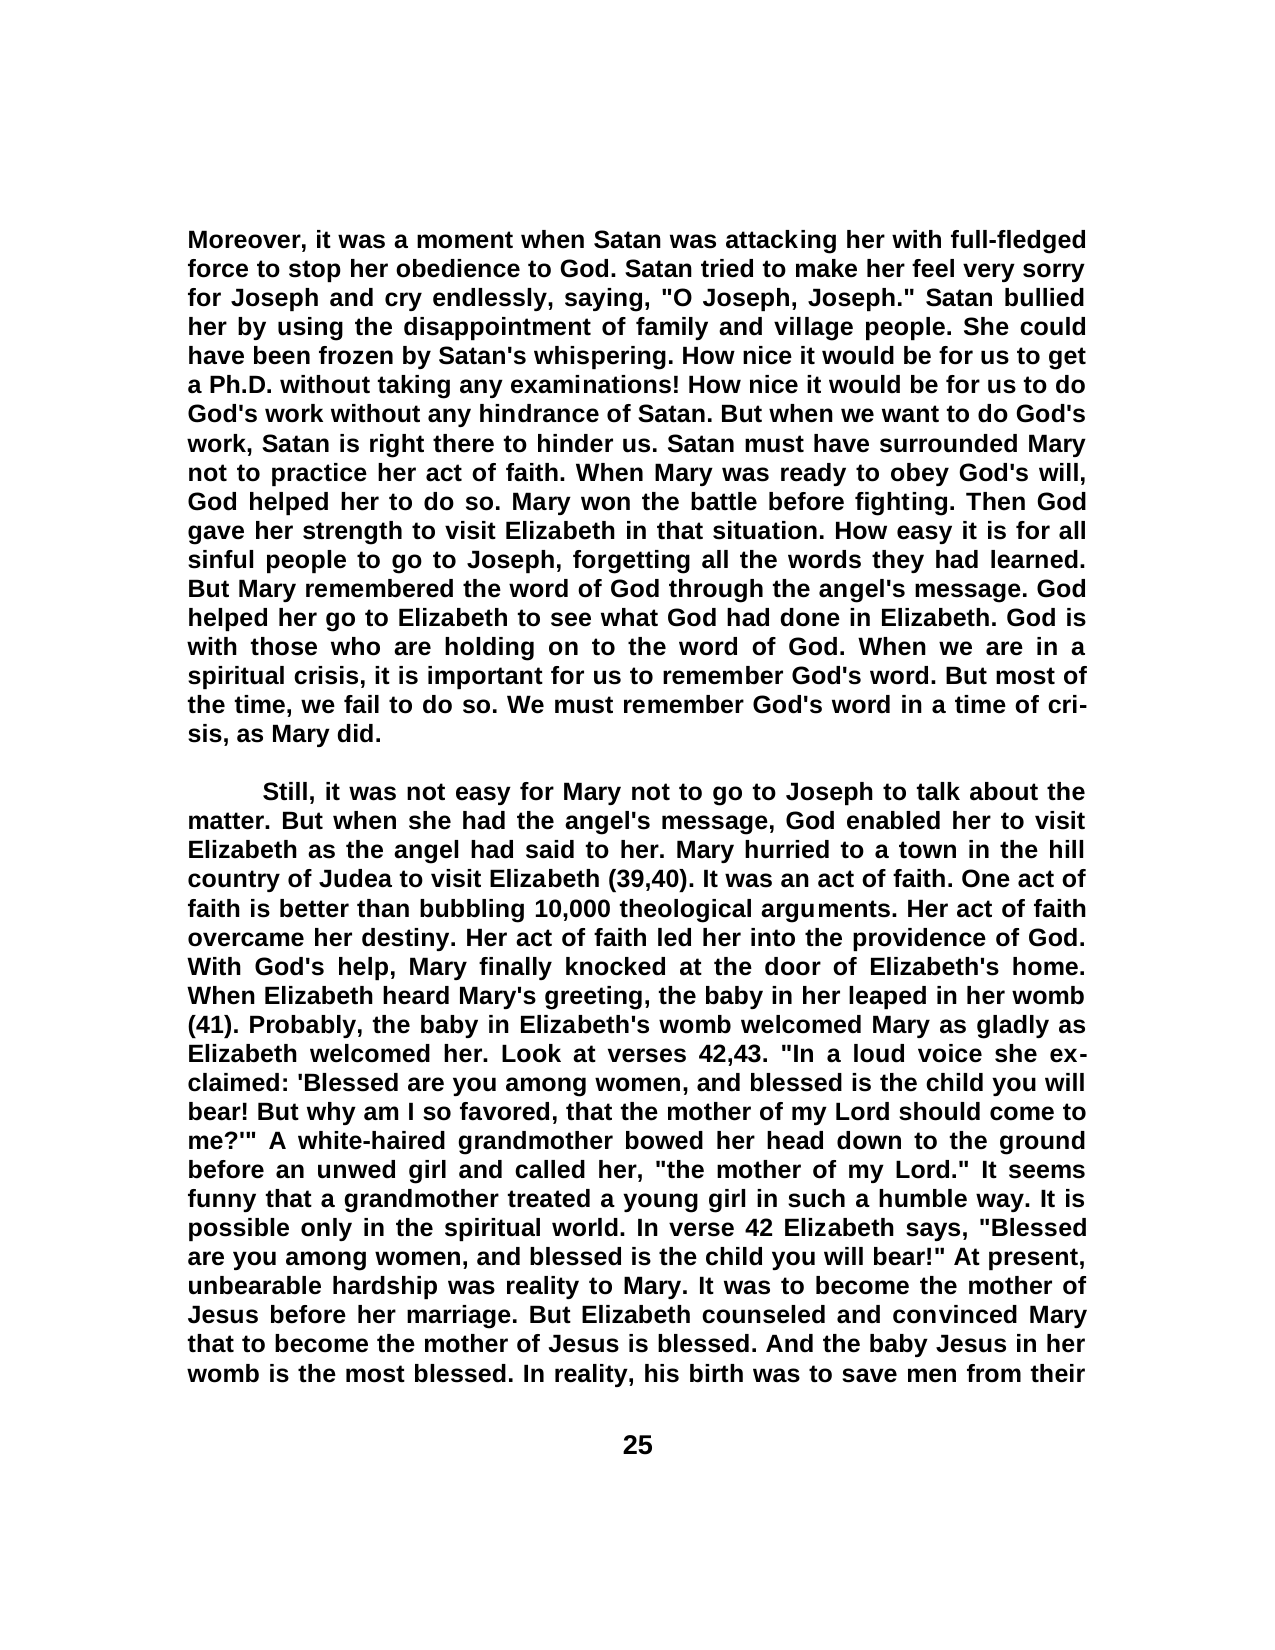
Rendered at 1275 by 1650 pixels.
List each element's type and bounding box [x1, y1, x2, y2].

text [187, 225, 1087, 748]
text [187, 777, 1087, 1387]
